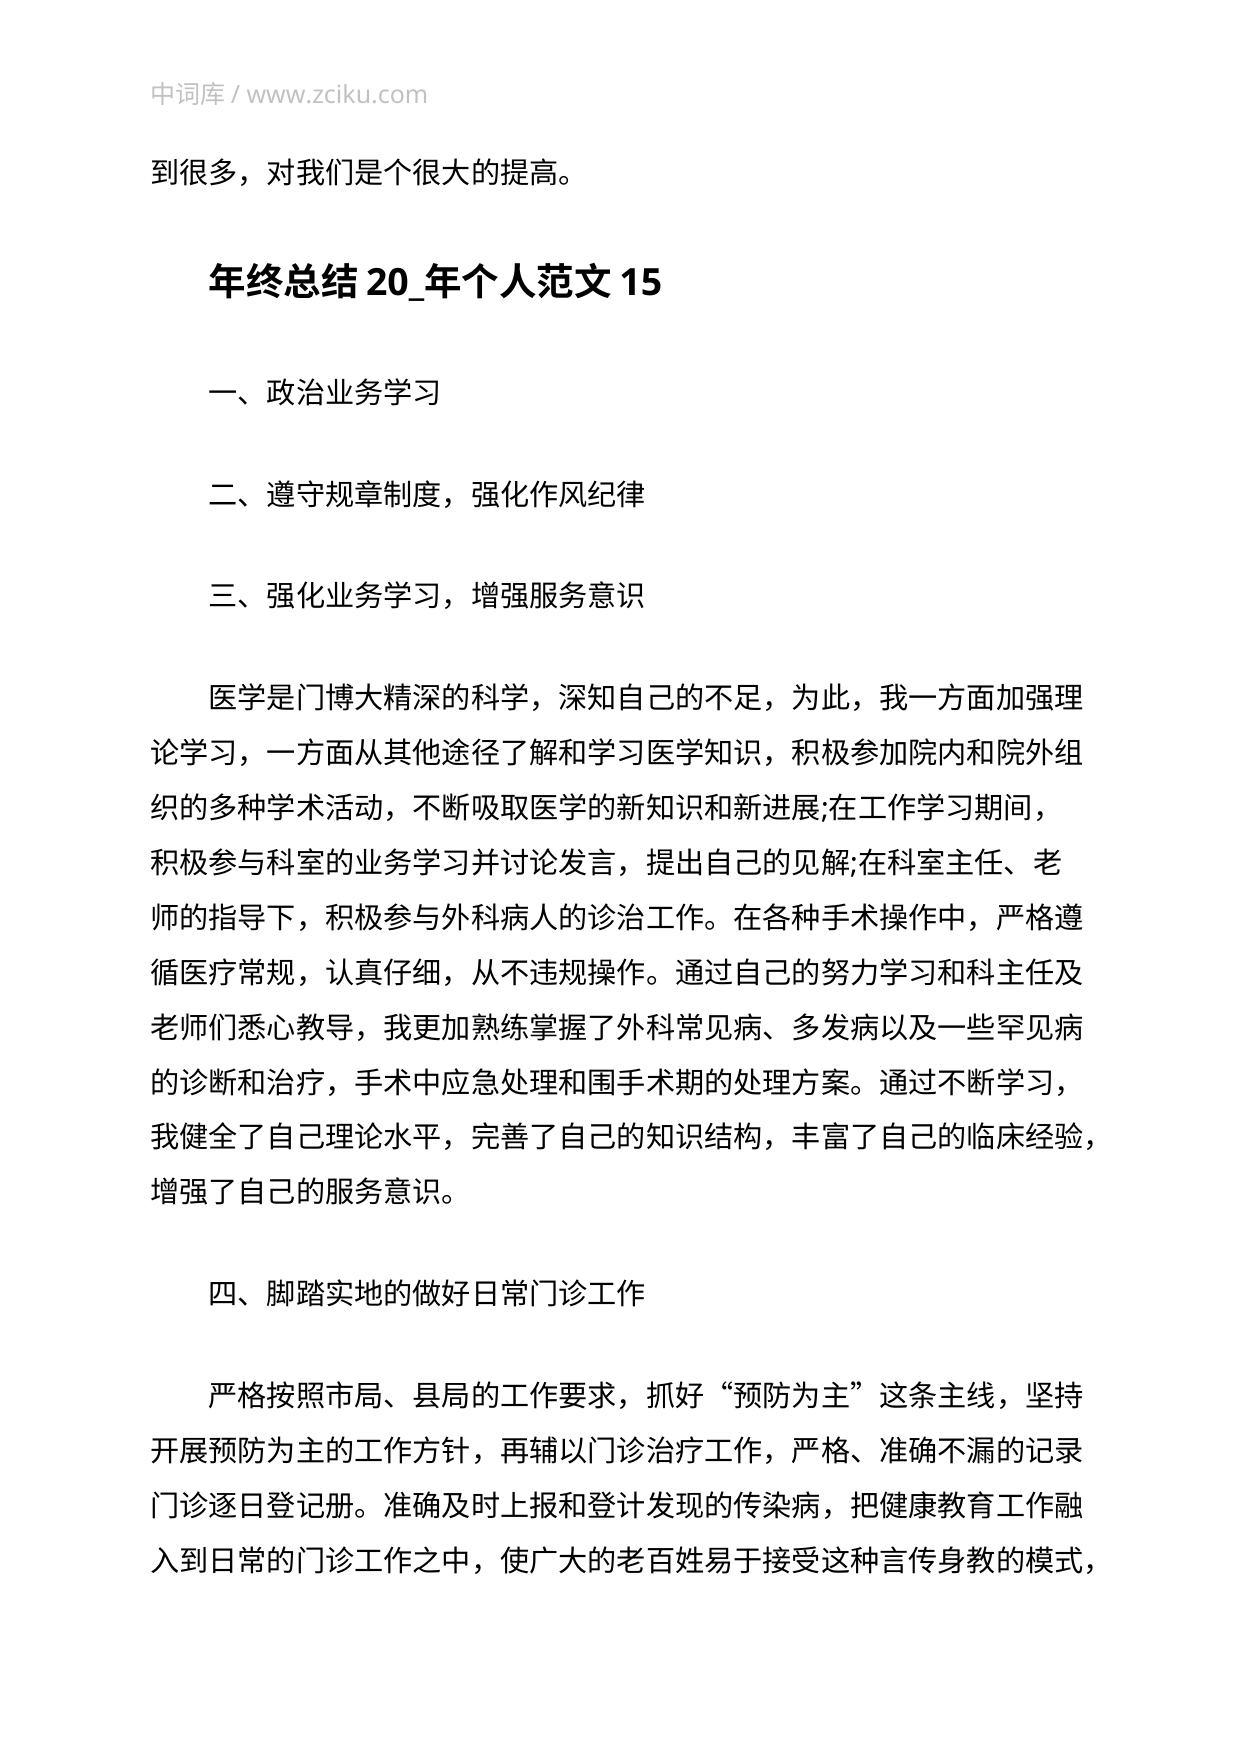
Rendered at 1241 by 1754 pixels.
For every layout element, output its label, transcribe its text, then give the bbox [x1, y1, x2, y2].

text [150, 1372, 1090, 1579]
text 一、政治业务学习 [150, 369, 1090, 412]
text 年终总结20_年个人范文15 [150, 252, 1090, 306]
text 医学是门博大精深的科学，深知自己的不足，为此，我一方面加强理论学习，一方面从其他途径了解和学习医学知识，积极参加院内和院外组织的多种学术活动，不断吸取医学的新知识和新进展;在工作学习期间，积极参与科室的业务学习并讨论发言，提出自己的见解;在科室主任、老师的指导下，积极参与外科病人的诊治工作。在各种手术操作中，严格遵循医疗常规，认真仔细，从不违规操作。通过自己的努力学习和科主任及老师们悉心教导，我更加熟练掌握了外科常见病、多发病以及一些罕见病的诊断和治疗，手术中应急处理和围手术期的处理方案。通过不断学习，我健全了自己理论水平，完善了自己的知识结构，丰富了自己的临床经验，增强了自己的服务意识。 [150, 675, 1090, 1211]
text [150, 150, 1090, 192]
text 三、强化业务学习，增强服务意识 [150, 573, 1090, 615]
text 四、脚踏实地的做好日常门诊工作 [150, 1271, 1090, 1313]
text 二、遵守规章制度，强化作风纪律 [150, 471, 1090, 513]
